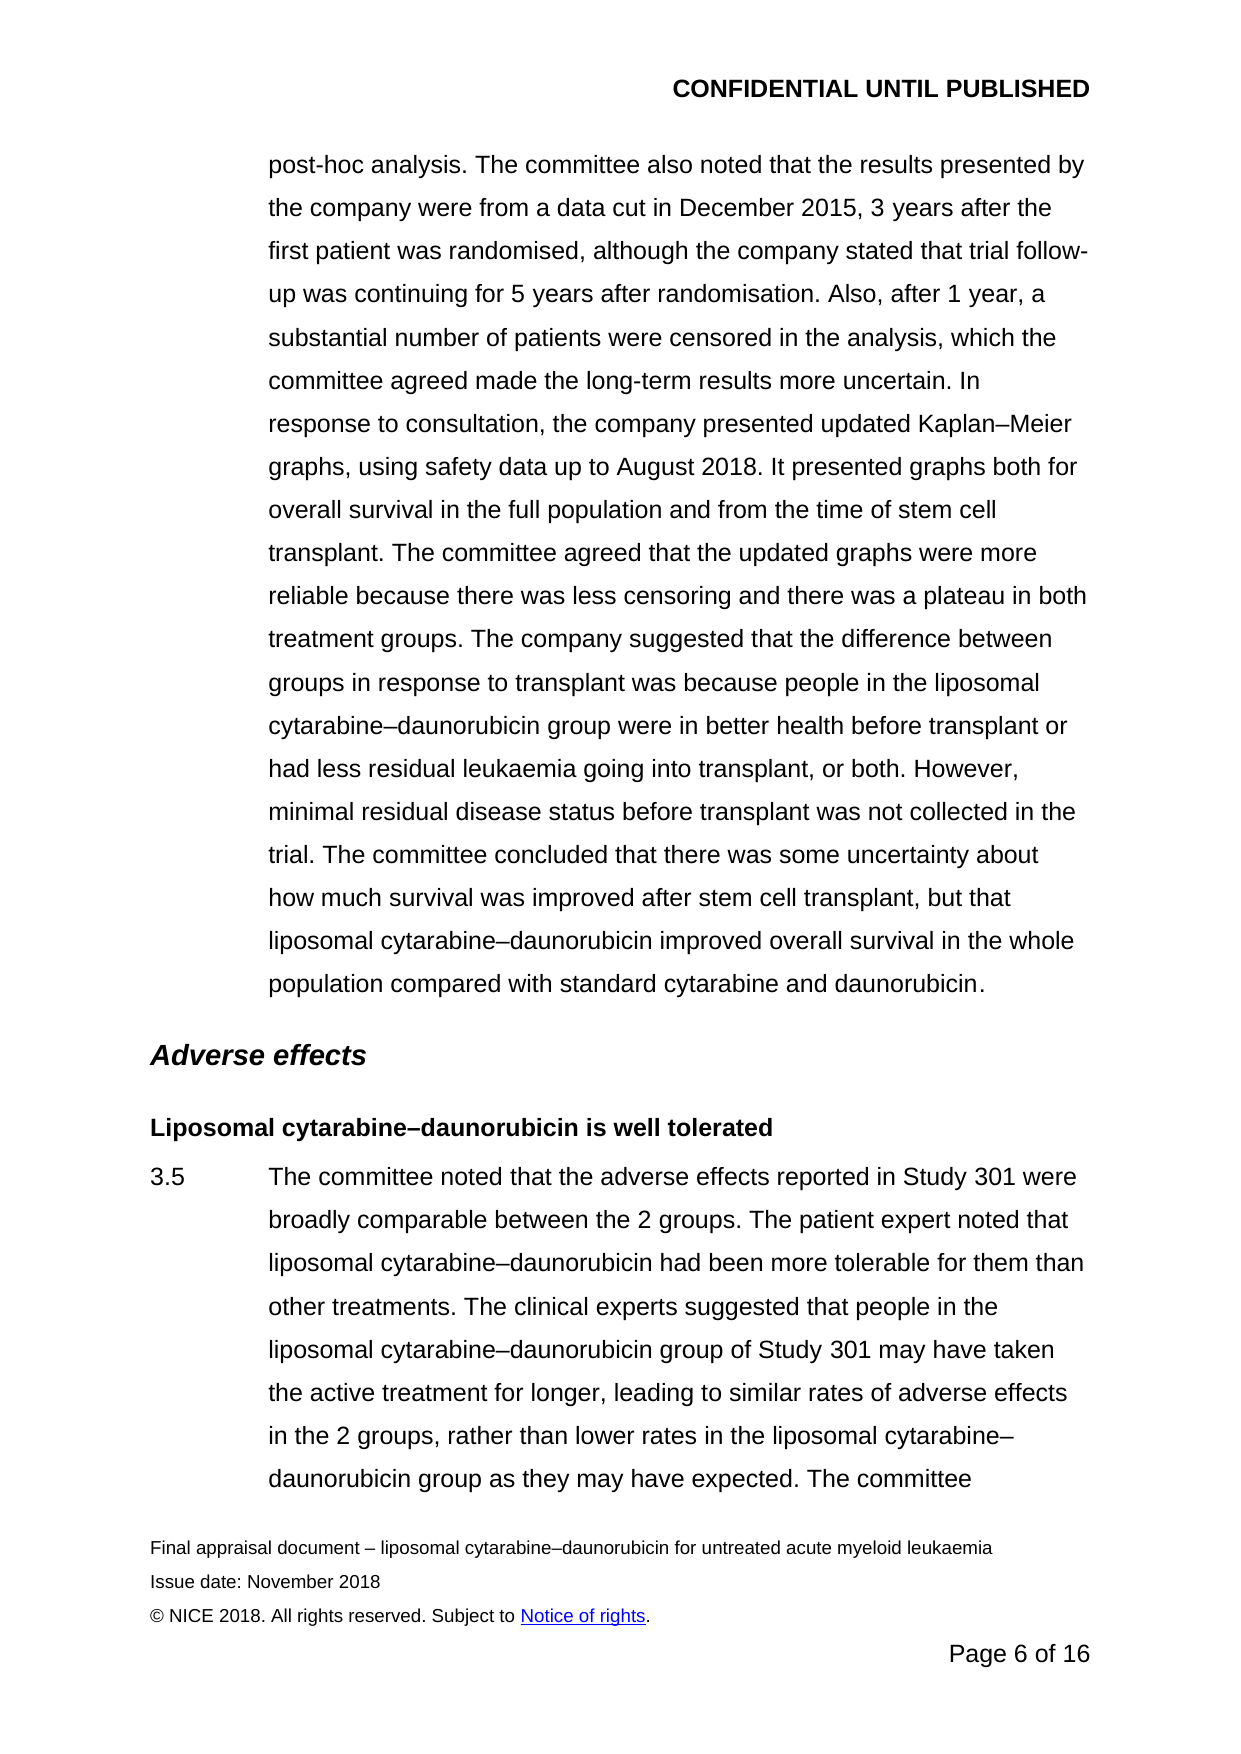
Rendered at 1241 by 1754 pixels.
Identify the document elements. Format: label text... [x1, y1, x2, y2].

subtitle Adverse effects [150, 1037, 1090, 1071]
subtitle Liposomal cytarabine–daunorubicin is well tolerated [150, 1113, 1090, 1142]
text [150, 1162, 1090, 1493]
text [150, 150, 1090, 998]
